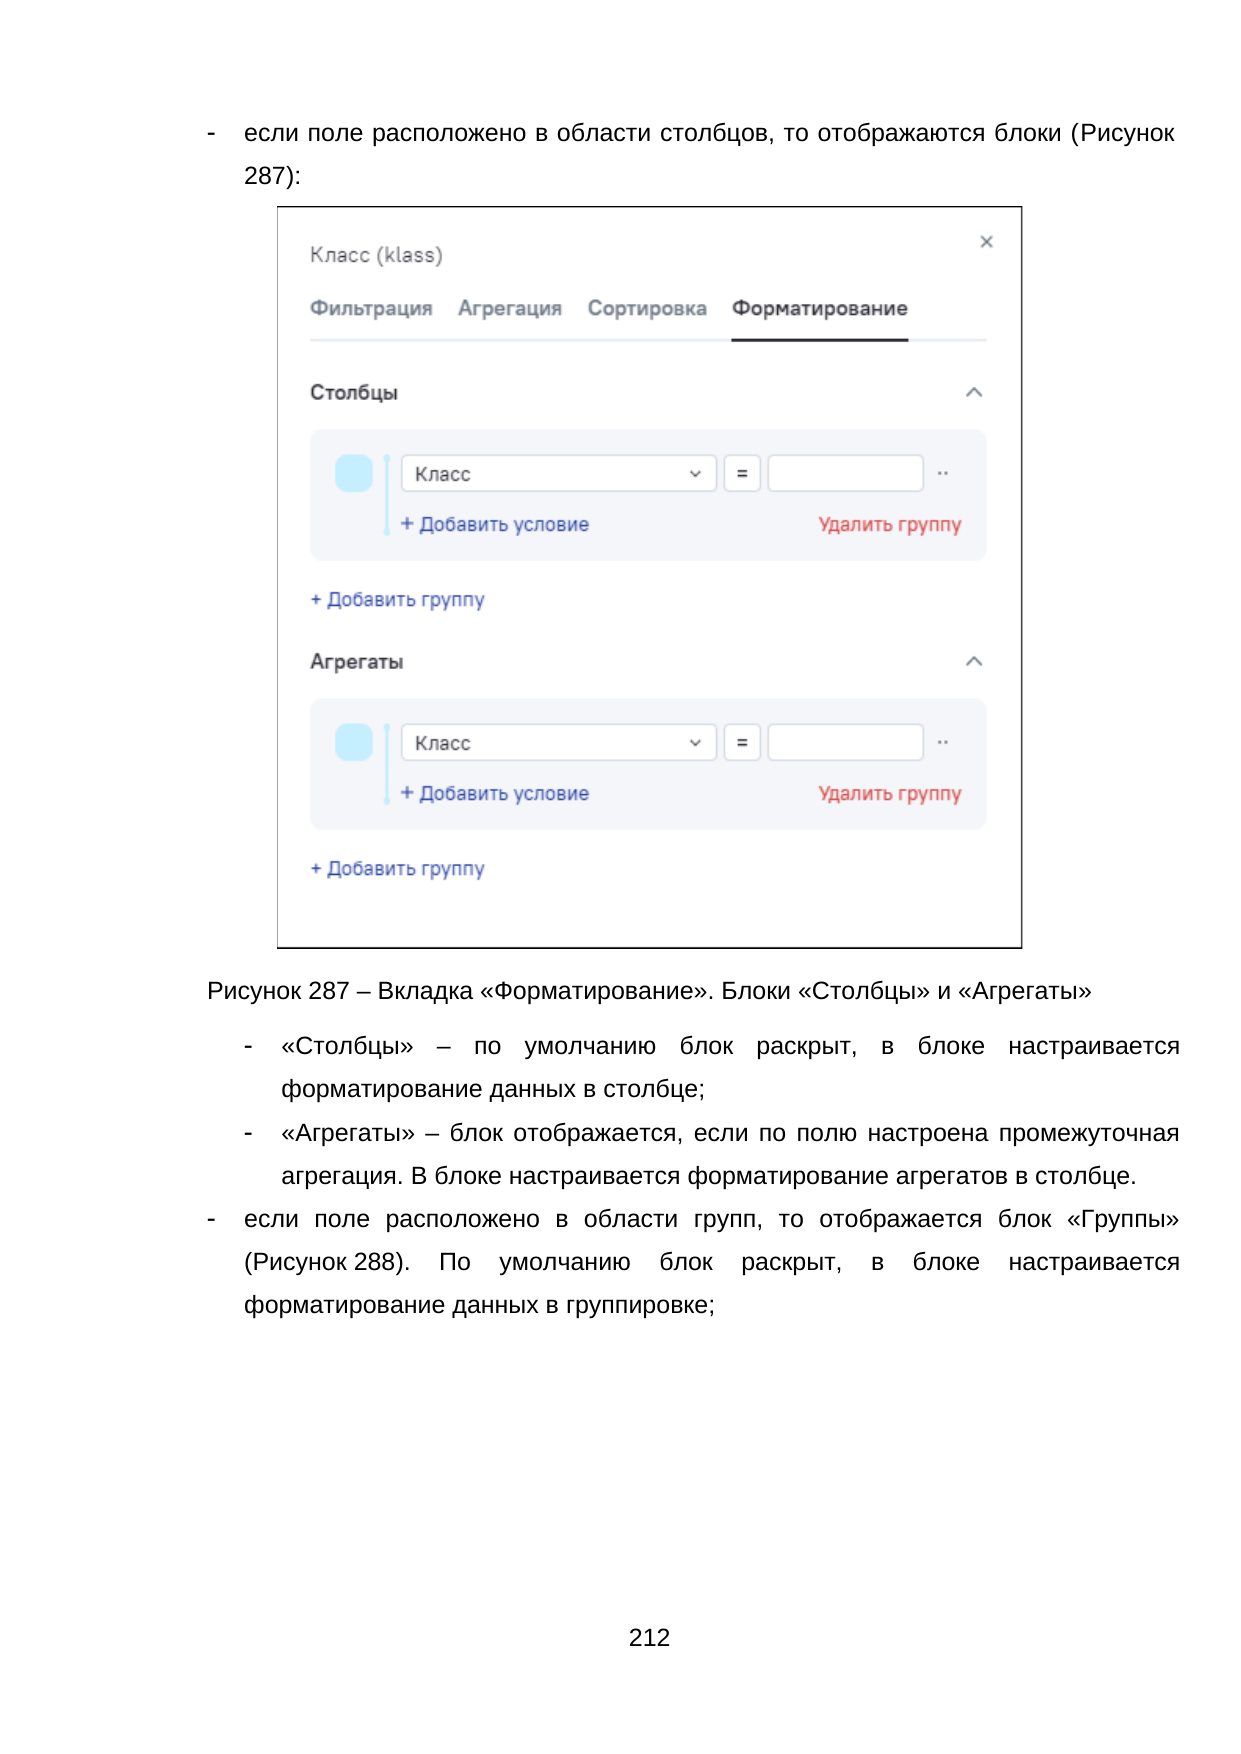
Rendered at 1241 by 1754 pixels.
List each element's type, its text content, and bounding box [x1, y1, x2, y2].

list если поле расположено в области столбцов, то отображаются блоки (Рисунок 287): [207, 118, 1181, 190]
picture [277, 206, 1023, 949]
list «Столбцы» – по умолчанию блок раскрыт, в блоке настраивается форматирование данных в столбце; [244, 1031, 1181, 1103]
title Рисунок 287 – Вкладка «Форматирование». Блоки «Столбцы» и «Агрегаты» [118, 976, 1181, 1004]
list «Агрегаты» – блок отображается, если по полю настроена промежуточная агрегация. В блоке настраивается форматирование агрегатов в столбце. [244, 1118, 1181, 1189]
list если поле расположено в области групп, то отображается блок «Группы» (Рисунок 288). По умолчанию блок раскрыт, в блоке настраивается форматирование данных в группировке; [207, 1204, 1181, 1319]
